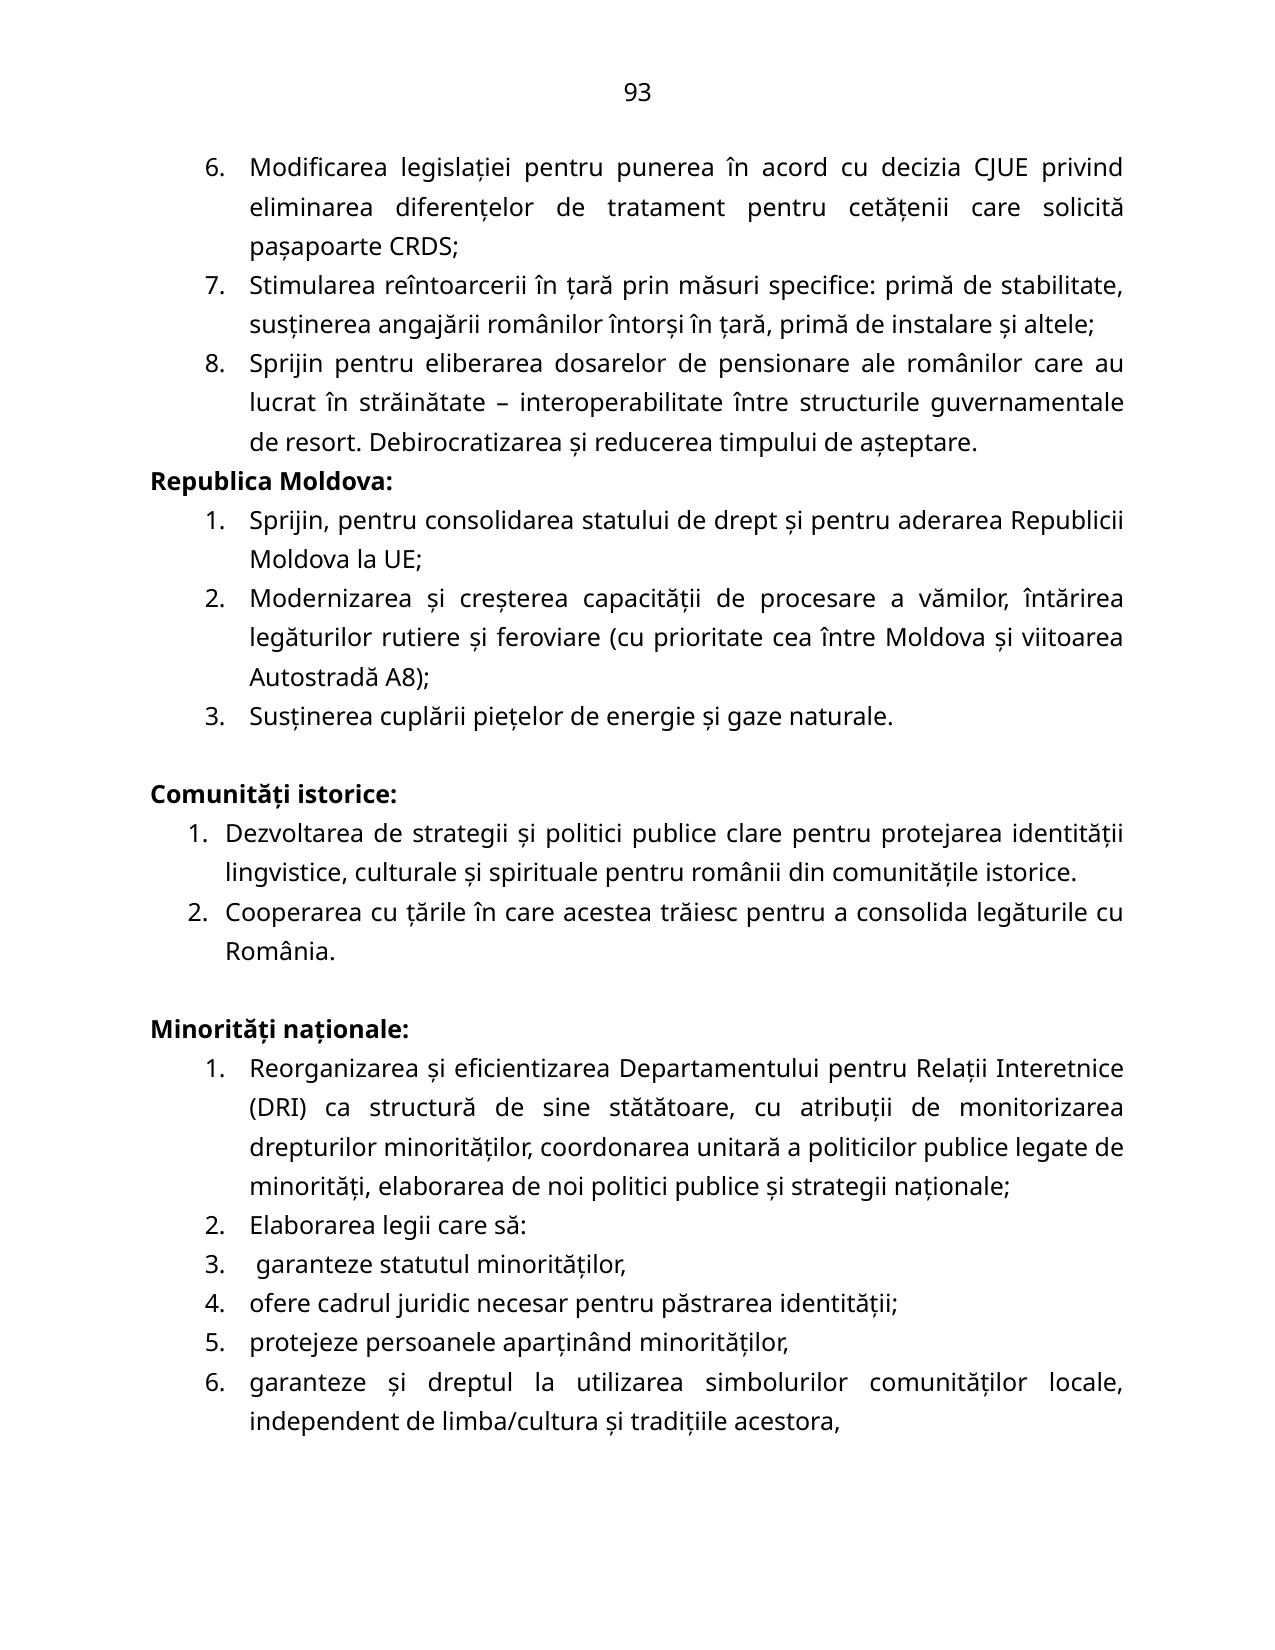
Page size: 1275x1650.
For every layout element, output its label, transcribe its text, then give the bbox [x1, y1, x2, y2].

list Stimularea reîntoarcerii în țară prin măsuri specifice: primă de stabilitate, susținerea angajării românilor întorși în țară, primă de instalare și altele; [204, 267, 1125, 341]
list garanteze și dreptul la utilizarea simbolurilor comunităților locale, independent de limba/cultura și tradițiile acestora, [204, 1364, 1125, 1437]
list Modernizarea și creșterea capacității de procesare a vămilor, întărirea legăturilor rutiere și feroviare (cu prioritate cea între Moldova și viitoarea Autostradă A8); [204, 581, 1125, 693]
list Dezvoltarea de strategii și politici publice clare pentru protejarea identității lingvistice, culturale și spirituale pentru românii din comunitățile istorice. [187, 816, 1125, 889]
list Cooperarea cu țările în care acestea trăiesc pentru a consolida legăturile cu România. [187, 894, 1125, 967]
text Comunități istorice: [150, 777, 1125, 811]
list Sprijin, pentru consolidarea statului de drept și pentru aderarea Republicii Moldova la UE; [204, 502, 1125, 576]
list garanteze statutul minorităților, [204, 1247, 1125, 1281]
list Susținerea cuplării piețelor de energie și gaze naturale. [204, 698, 1125, 732]
list Modificarea legislației pentru punerea în acord cu decizia CJUE privind eliminarea diferențelor de tratament pentru cetățenii care solicită pașapoarte CRDS; [204, 150, 1125, 262]
list ofere cadrul juridic necesar pentru păstrarea identității; [204, 1286, 1125, 1320]
list Reorganizarea și eficientizarea Departamentului pentru Relații Interetnice (DRI) ca structură de sine stătătoare, cu atribuții de monitorizarea drepturilor minorităților, coordonarea unitară a politicilor publice legate de minorități, elaborarea de noi politici publice și strategii naționale; [204, 1051, 1125, 1202]
list Elaborarea legii care să: [204, 1207, 1125, 1242]
list Sprijin pentru eliberarea dosarelor de pensionare ale românilor care au lucrat în străinătate – interoperabilitate între structurile guvernamentale de resort. Debirocratizarea și reducerea timpului de așteptare. [204, 346, 1125, 458]
list protejeze persoanele aparținând minorităților, [204, 1325, 1125, 1359]
text Republica Moldova: [150, 463, 1125, 497]
text Minorități naționale: [150, 1012, 1125, 1046]
